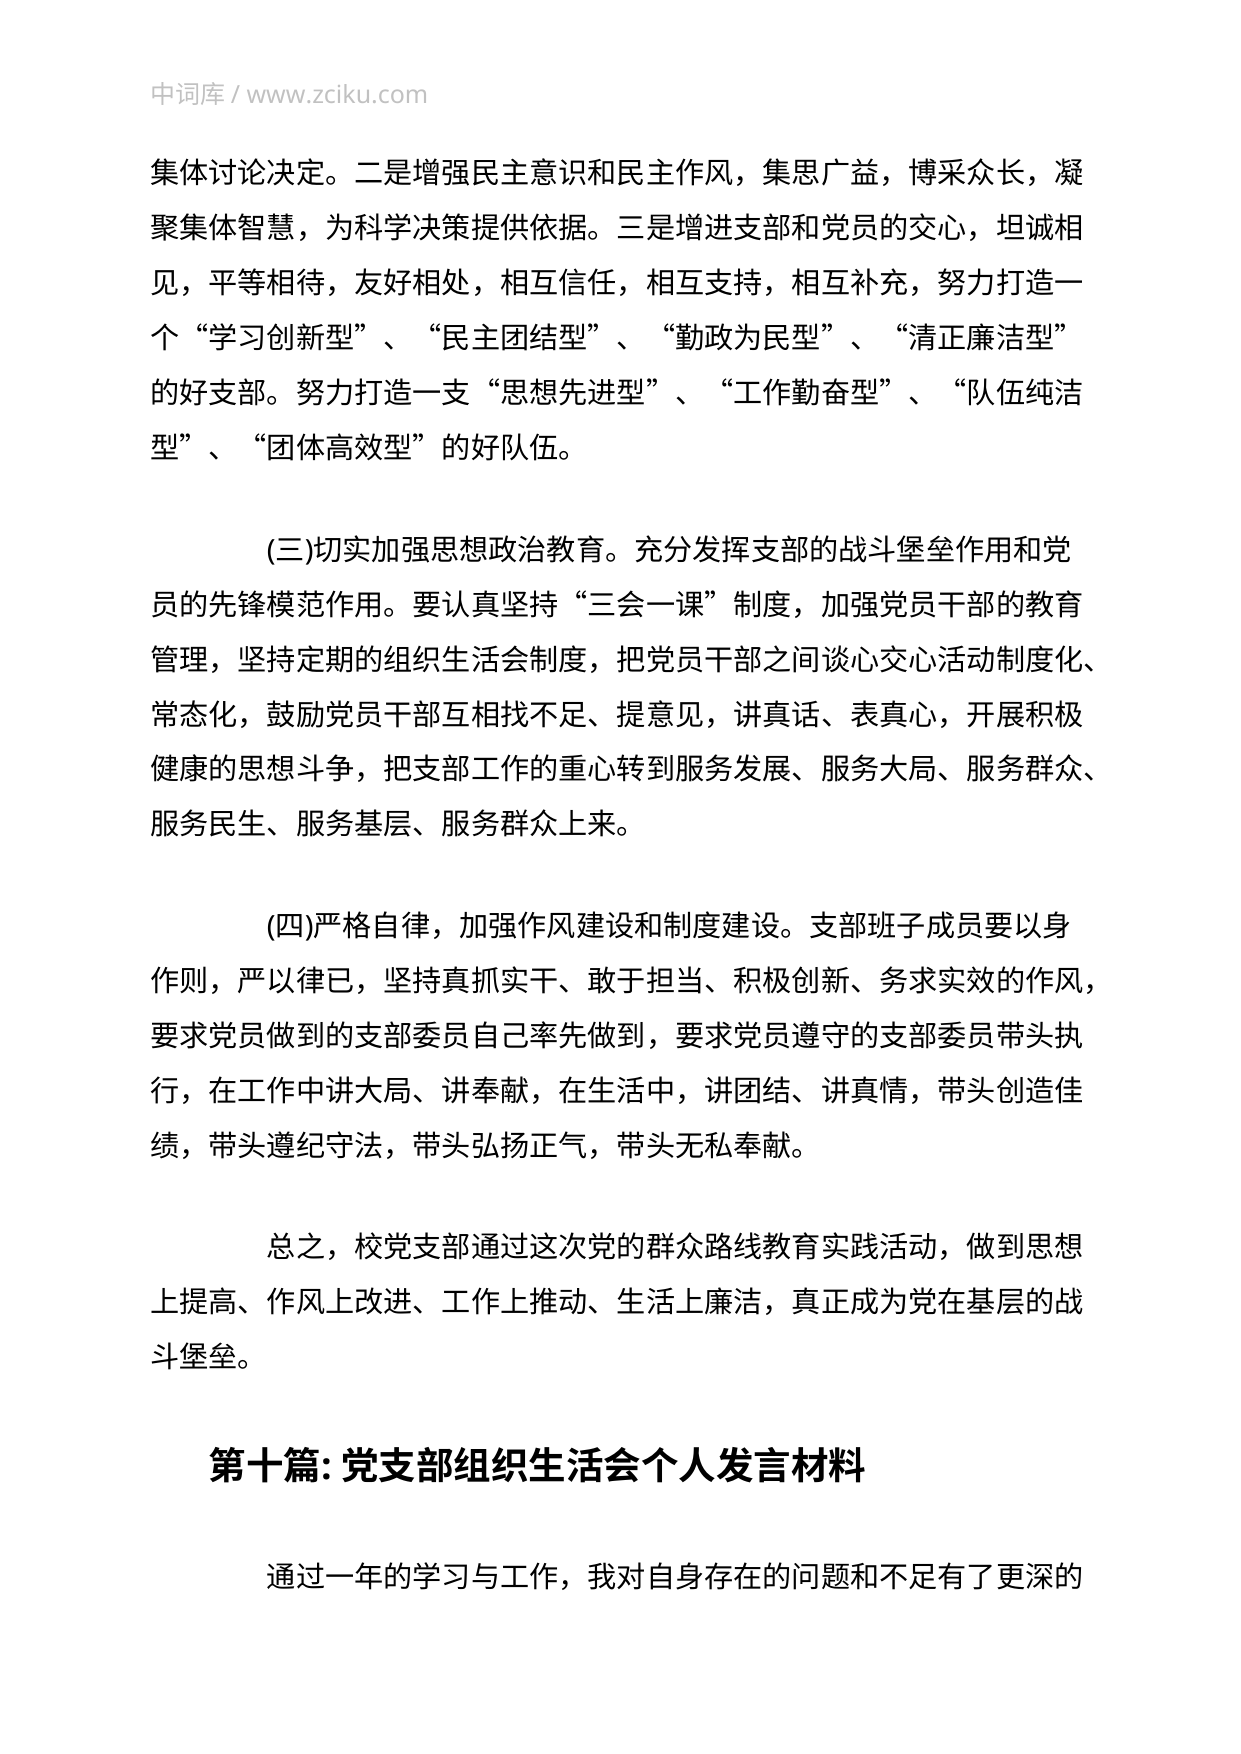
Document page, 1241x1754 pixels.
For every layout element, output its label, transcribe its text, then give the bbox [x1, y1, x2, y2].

text (四)严格自律，加强作风建设和制度建设。支部班子成员要以身作则，严以律已，坚持真抓实干、敢于担当、积极创新、务求实效的作风，要求党员做到的支部委员自己率先做到，要求党员遵守的支部委员带头执行，在工作中讲大局、讲奉献，在生活中，讲团结、讲真情，带头创造佳绩，带头遵纪守法，带头弘扬正气，带头无私奉献。 [150, 903, 1090, 1164]
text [150, 1553, 1090, 1596]
text 第十篇: 党支部组织生活会个人发言材料 [150, 1436, 1090, 1490]
text 总之，校党支部通过这次党的群众路线教育实践活动，做到思想上提高、作风上改进、工作上推动、生活上廉洁，真正成为党在基层的战斗堡垒。 [150, 1224, 1090, 1376]
text (三)切实加强思想政治教育。充分发挥支部的战斗堡垒作用和党员的先锋模范作用。要认真坚持“三会一课”制度，加强党员干部的教育管理，坚持定期的组织生活会制度，把党员干部之间谈心交心活动制度化、常态化，鼓励党员干部互相找不足、提意见，讲真话、表真心，开展积极健康的思想斗争，把支部工作的重心转到服务发展、服务大局、服务群众、服务民生、服务基层、服务群众上来。 [150, 526, 1090, 843]
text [150, 150, 1090, 467]
